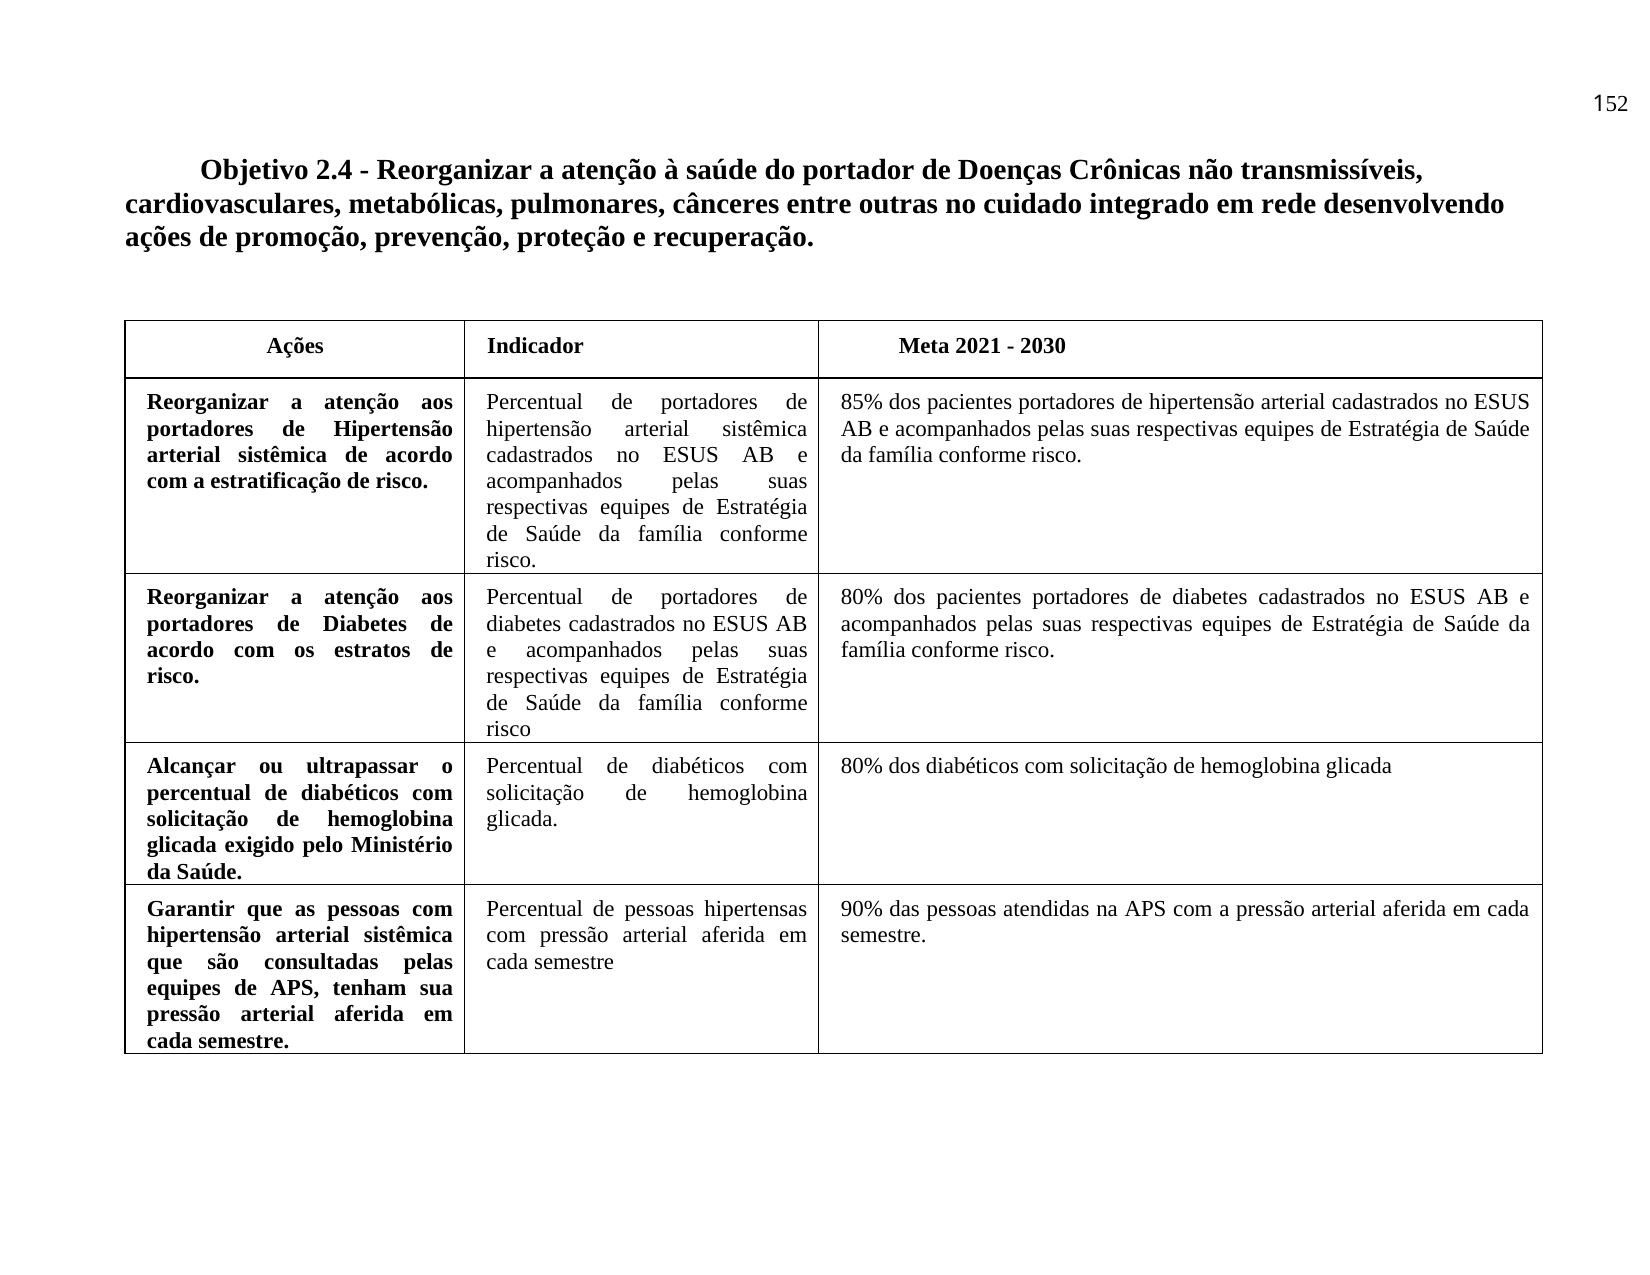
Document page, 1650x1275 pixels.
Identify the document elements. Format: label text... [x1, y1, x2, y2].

table_cell Reorganizar a atenção aos portadores de Diabetes de acordo com os estratos de risco. [126, 574, 464, 742]
table_cell Percentual de portadores de hipertensão arterial sistêmica cadastrados no ESUS AB e acompanhados pelas suas respectivas equipes de Estratégia de Saúde da família conforme risco. [465, 379, 818, 573]
table_cell 80% dos diabéticos com solicitação de hemoglobina glicada [819, 743, 1542, 884]
table_cell Garantir que as pessoas com hipertensão arterial sistêmica que são consultadas pelas equipes de APS, tenham sua pressão arterial aferida em cada semestre. [126, 885, 464, 1053]
table_cell 90% das pessoas atendidas na APS com a pressão arterial aferida em cada semestre. [819, 885, 1542, 1053]
text Objetivo 2.4 - Reorganizar a atenção à saúde do portador de Doenças Crônicas não transmissíveis, cardiovasculares, metabólicas, pulmonares, cânceres entre outras no cuidado integrado em rede desenvolvendo ações de promoção, prevenção, proteção e recuperação. [125, 152, 1531, 253]
table_cell Percentual de portadores de diabetes cadastrados no ESUS AB e acompanhados pelas suas respectivas equipes de Estratégia de Saúde da família conforme risco [465, 574, 818, 742]
table_header Meta 2021 - 2030 [819, 321, 1542, 377]
table_cell Percentual de pessoas hipertensas com pressão arterial aferida em cada semestre [465, 885, 818, 1053]
table_cell Reorganizar a atenção aos portadores de Hipertensão arterial sistêmica de acordo com a estratificação de risco. [126, 379, 464, 573]
table_cell Alcançar ou ultrapassar o percentual de diabéticos com solicitação de hemoglobina glicada exigido pelo Ministério da Saúde. [126, 743, 464, 884]
table_cell Percentual de diabéticos com solicitação de hemoglobina glicada. [465, 743, 818, 884]
table_cell 80% dos pacientes portadores de diabetes cadastrados no ESUS AB e acompanhados pelas suas respectivas equipes de Estratégia de Saúde da família conforme risco. [819, 574, 1542, 742]
table_cell 85% dos pacientes portadores de hipertensão arterial cadastrados no ESUS AB e acompanhados pelas suas respectivas equipes de Estratégia de Saúde da família conforme risco. [819, 379, 1542, 573]
table_header Indicador [465, 321, 818, 377]
table_header Ações [126, 321, 464, 377]
